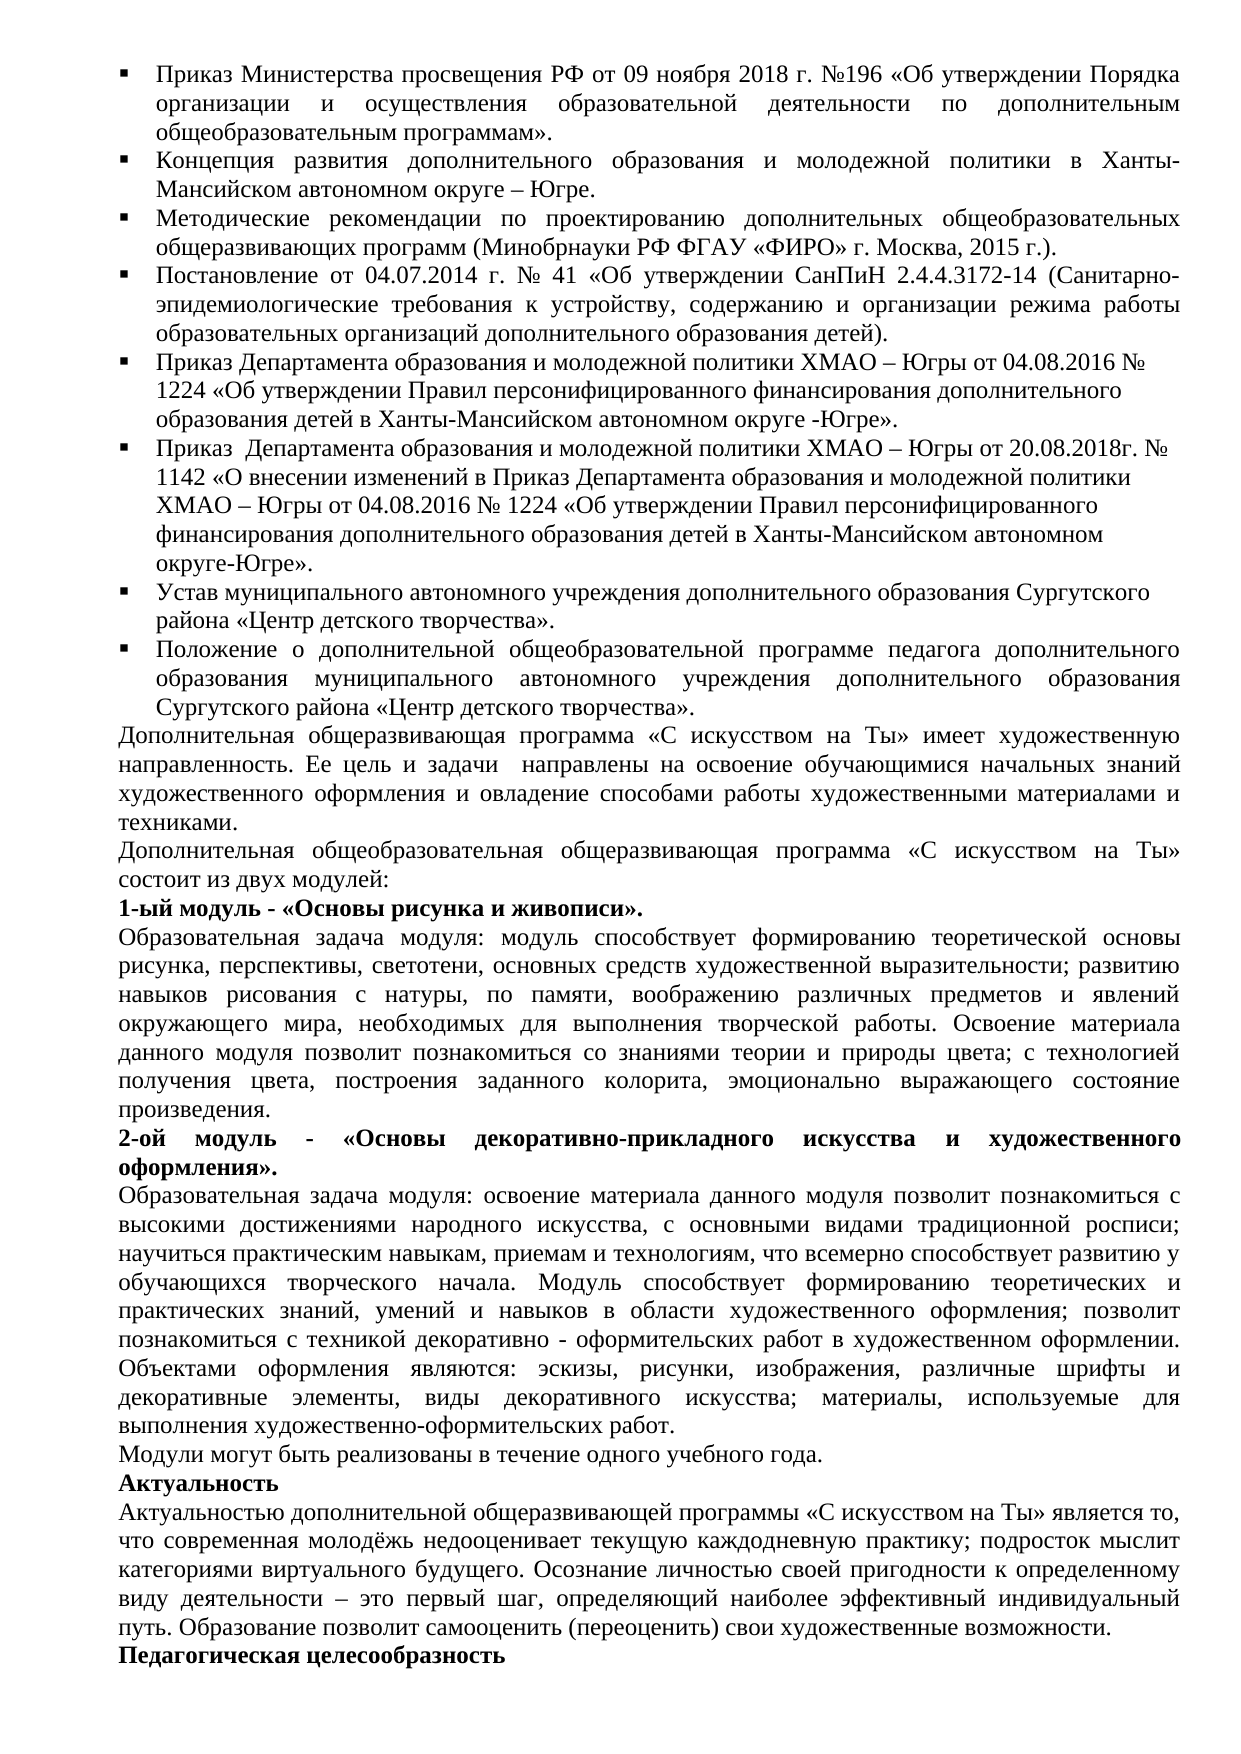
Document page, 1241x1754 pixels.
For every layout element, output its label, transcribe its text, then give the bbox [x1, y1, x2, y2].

list Приказ Департамента образования и молодежной политики ХМАО – Югры от 04.08.2016 № 1224 «Об утверждении Правил персонифицированного финансирования дополнительного образования детей в Ханты-Мансийском автономном округе -Югре». [118, 347, 1181, 433]
text 1-ый модуль - «Основы рисунка и живописи». [118, 893, 1181, 922]
text Педагогическая целесообразность [118, 1640, 1181, 1669]
text Модули могут быть реализованы в течение одного учебного года. [118, 1439, 1181, 1468]
list Методические рекомендации по проектированию дополнительных общеобразовательных общеразвивающих программ (Минобрнауки РФ ФГАУ «ФИРО» г. Москва, 2015 г.). [118, 203, 1181, 260]
text Образовательная задача модуля: освоение материала данного модуля позволит познакомиться с высокими достижениями народного искусства, с основными видами традиционной росписи; научиться практическим навыкам, приемам и технологиям, что всемерно способствует развитию у обучающихся творческого начала. Модуль способствует формированию теоретических и практических знаний, умений и навыков в области художественного оформления; позволит познакомиться с техникой декоративно - оформительских работ в художественном оформлении. Объектами оформления являются: эскизы, рисунки, изображения, различные шрифты и декоративные элементы, виды декоративного искусства; материалы, используемые для выполнения художественно-оформительских работ. [118, 1180, 1181, 1439]
list Приказ Департамента образования и молодежной политики ХМАО – Югры от 20.08.2018г. № 1142 «О внесении изменений в Приказ Департамента образования и молодежной политики ХМАО – Югры от 04.08.2016 № 1224 «Об утверждении Правил персонифицированного финансирования дополнительного образования детей в Ханты-Мансийском автономном округе-Югре». [118, 433, 1181, 577]
text Образовательная задача модуля: модуль способствует формированию теоретической основы рисунка, перспективы, светотени, основных средств художественной выразительности; развитию навыков рисования с натуры, по памяти, воображению различных предметов и явлений окружающего мира, необходимых для выполнения творческой работы. Освоение материала данного модуля позволит познакомиться со знаниями теории и природы цвета; с технологией получения цвета, построения заданного колорита, эмоционально выражающего состояние произведения. [118, 922, 1181, 1123]
list Постановление от 04.07.2014 г. № 41 «Об утверждении СанПиН 2.4.4.3172-14 (Санитарно-эпидемиологические требования к устройству, содержанию и организации режима работы образовательных организаций дополнительного образования детей). [118, 260, 1181, 347]
text Дополнительная общеобразовательная общеразвивающая программа «С искусством на Ты» состоит из двух модулей: [118, 835, 1181, 893]
text 2-ой модуль - «Основы декоративно-прикладного искусства и художественного оформления». [118, 1123, 1181, 1180]
text Дополнительная общеразвивающая программа «С искусством на Ты» имеет художественную направленность. Ее цель и задачи направлены на освоение обучающимися начальных знаний художественного оформления и овладение способами работы художественными материалами и техниками. [118, 720, 1181, 835]
list Приказ Министерства просвещения РФ от 09 ноября 2018 г. №196 «Об утверждении Порядка организации и осуществления образовательной деятельности по дополнительным общеобразовательным программам». [118, 59, 1181, 145]
text Актуальность [118, 1468, 1181, 1497]
list Устав муниципального автономного учреждения дополнительного образования Сургутского района «Центр детского творчества». [118, 577, 1181, 634]
list Положение о дополнительной общеобразовательной программе педагога дополнительного образования муниципального автономного учреждения дополнительного образования Сургутского района «Центр детского творчества». [118, 634, 1181, 720]
list Концепция развития дополнительного образования и молодежной политики в Ханты-Мансийском автономном округе – Югре. [118, 145, 1181, 203]
text Актуальностью дополнительной общеразвивающей программы «С искусством на Ты» является то, что современная молодёжь недооценивает текущую каждодневную практику; подросток мыслит категориями виртуального будущего. Осознание личностью своей пригодности к определенному виду деятельности – это первый шаг, определяющий наиболее эффективный индивидуальный путь. Образование позволит самооценить (переоценить) свои художественные возможности. [118, 1497, 1181, 1640]
